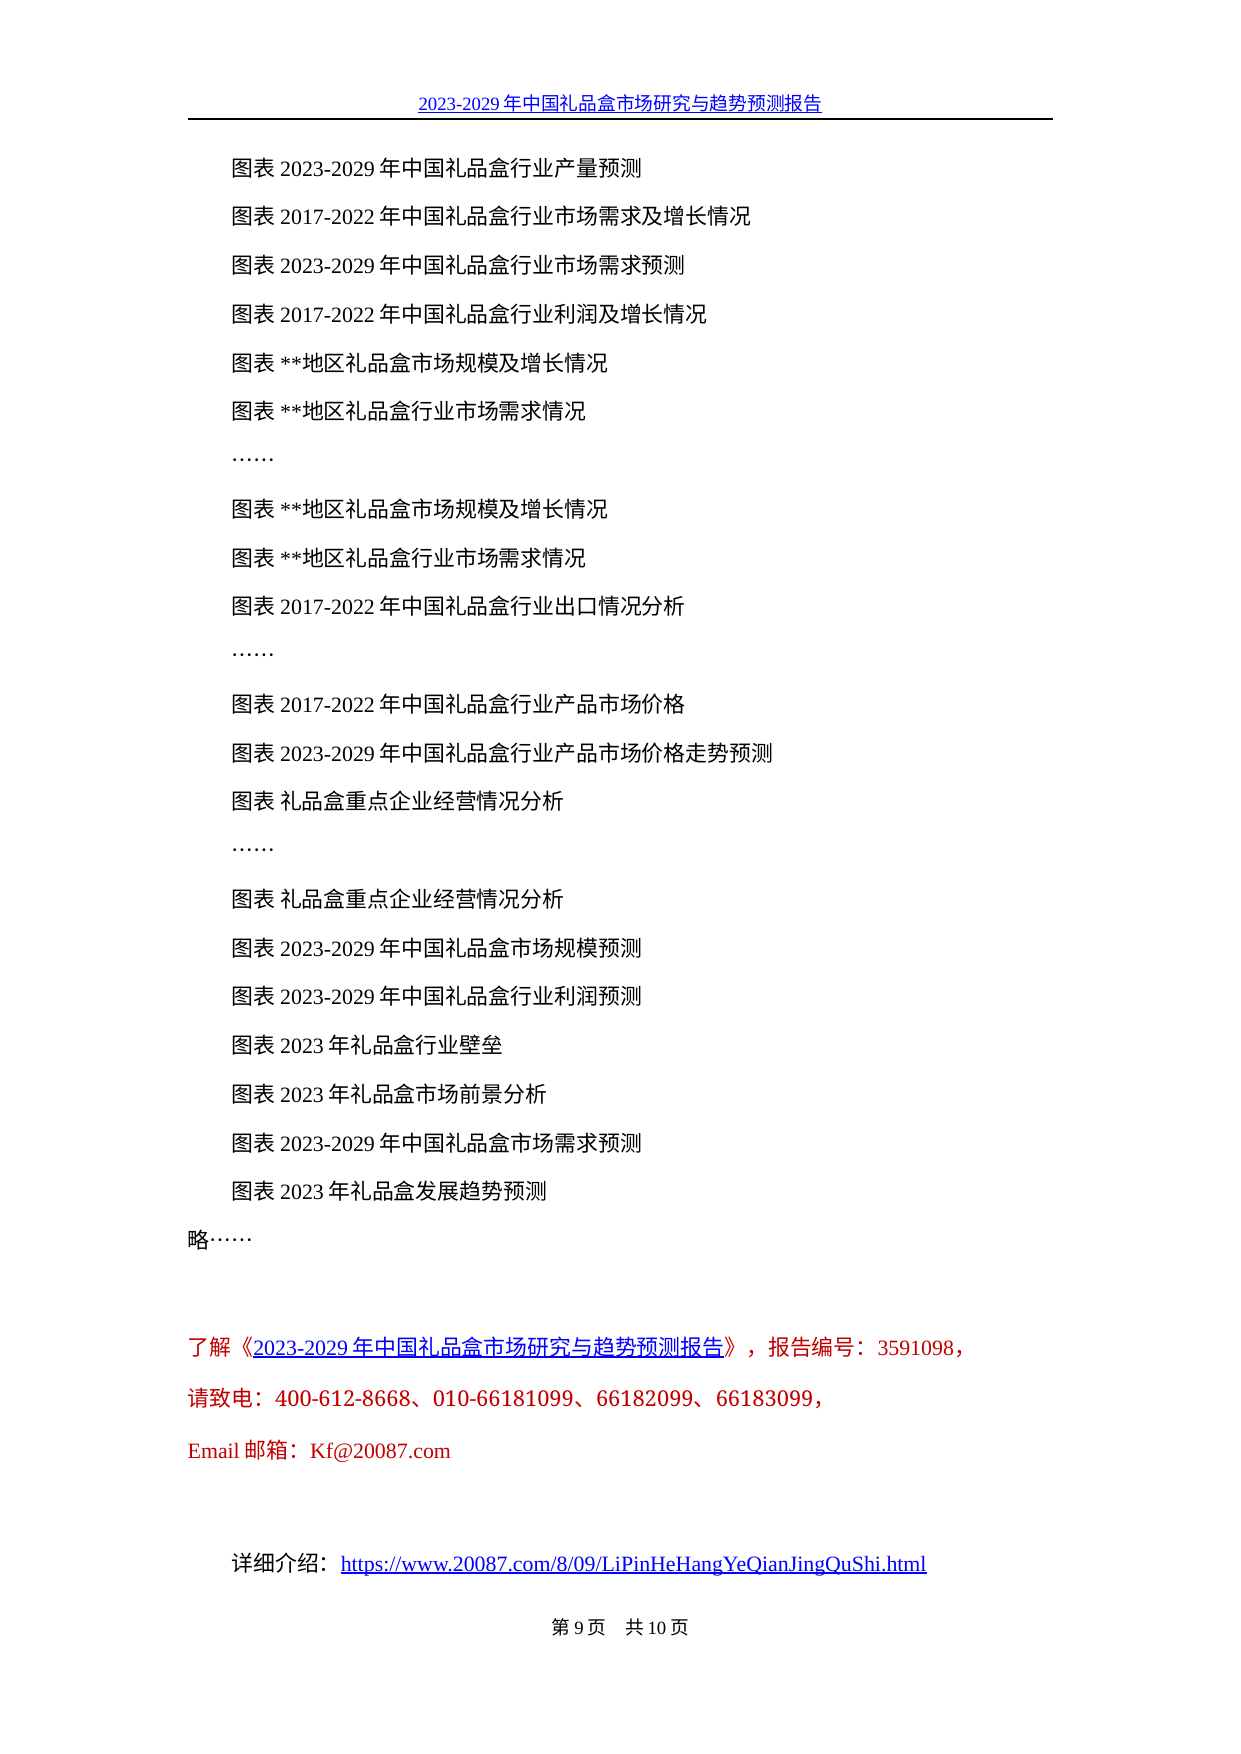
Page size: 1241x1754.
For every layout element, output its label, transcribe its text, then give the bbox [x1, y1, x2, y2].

text 了解《2023-2029年中国礼品盒市场研究与趋势预测报告》，报告编号：3591098， [187, 1329, 1053, 1362]
text 详细介绍：https://www.20087.com/8/09/LiPinHeHangYeQianJingQuShi.html [187, 1545, 1053, 1578]
text Email邮箱：Kf@20087.com [187, 1432, 1053, 1465]
text 请致电：400-612-8668、010-66181099、66182099、66183099， [187, 1381, 1053, 1413]
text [187, 150, 1053, 1255]
